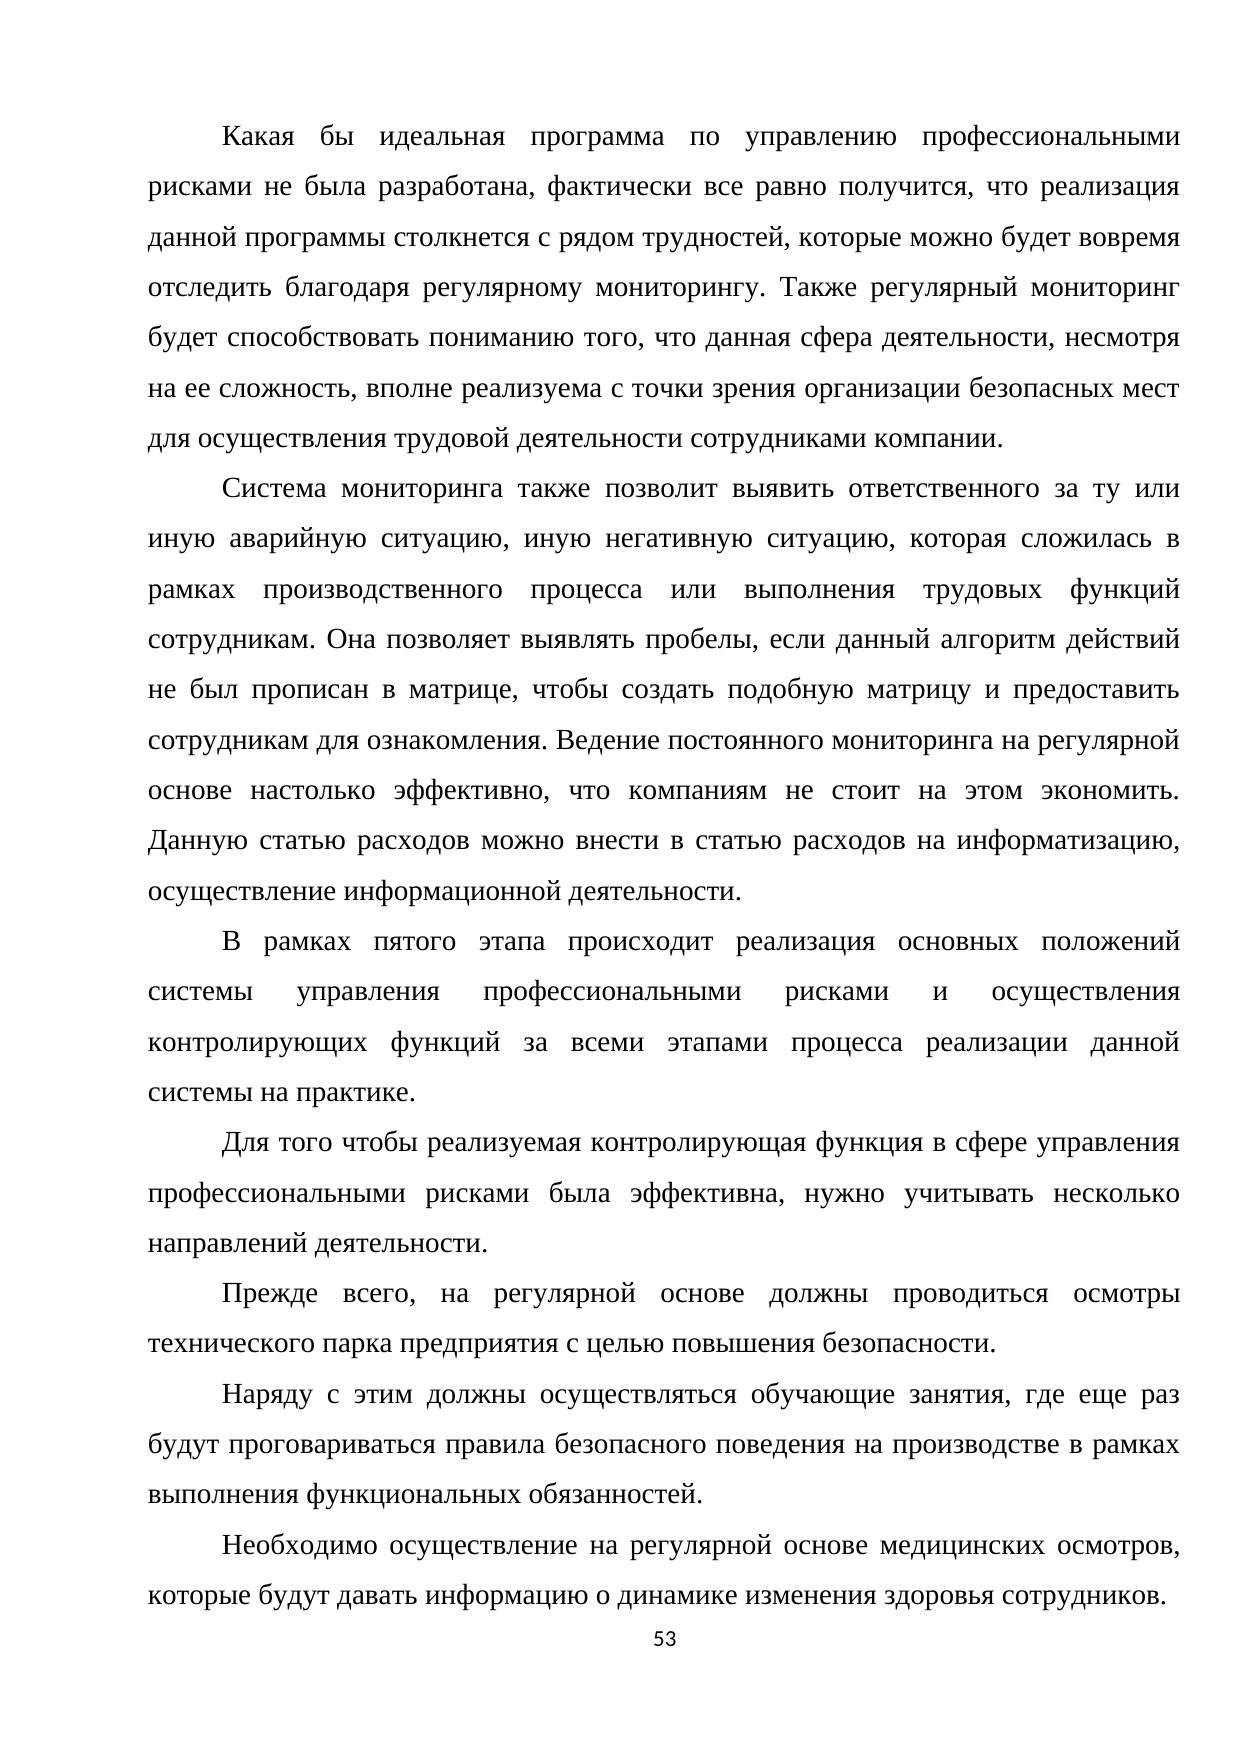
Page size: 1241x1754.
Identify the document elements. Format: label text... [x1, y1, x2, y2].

text Система мониторинга также позволит выявить ответственного за ту или иную аварийную ситуацию, иную негативную ситуацию, которая сложилась в рамках производственного процесса или выполнения трудовых функций сотрудникам. Она позволяет выявлять пробелы, если данный алгоритм действий не был прописан в матрице, чтобы создать подобную матрицу и предоставить сотрудникам для ознакомления. Ведение постоянного мониторинга на регулярной основе настолько эффективно, что компаниям не стоит на этом экономить. Данную статью расходов можно внести в статью расходов на информатизацию, осуществление информационной деятельности. [148, 470, 1181, 906]
text Необходимо осуществление на регулярной основе медицинских осмотров, которые будут давать информацию о динамике изменения здоровья сотрудников. [148, 1527, 1181, 1611]
text Наряду с этим должны осуществляться обучающие занятия, где еще раз будут проговариваться правила безопасного поведения на производстве в рамках выполнения функциональных обязанностей. [148, 1376, 1181, 1510]
text Какая бы идеальная программа по управлению профессиональными рисками не была разработана, фактически все равно получится, что реализация данной программы столкнется с рядом трудностей, которые можно будет вовремя отследить благодаря регулярному мониторингу. Также регулярный мониторинг будет способствовать пониманию того, что данная сфера деятельности, несмотря на ее сложность, вполне реализуема с точки зрения организации безопасных мест для осуществления трудовой деятельности сотрудниками компании. [148, 118, 1181, 453]
text Для того чтобы реализуемая контролирующая функция в сфере управления профессиональными рисками была эффективна, нужно учитывать несколько направлений деятельности. [148, 1124, 1181, 1258]
text Прежде всего, на регулярной основе должны проводиться осмотры технического парка предприятия с целью повышения безопасности. [148, 1275, 1181, 1359]
text В рамках пятого этапа происходит реализация основных положений системы управления профессиональными рисками и осуществления контролирующих функций за всеми этапами процесса реализации данной системы на практике. [148, 923, 1181, 1108]
